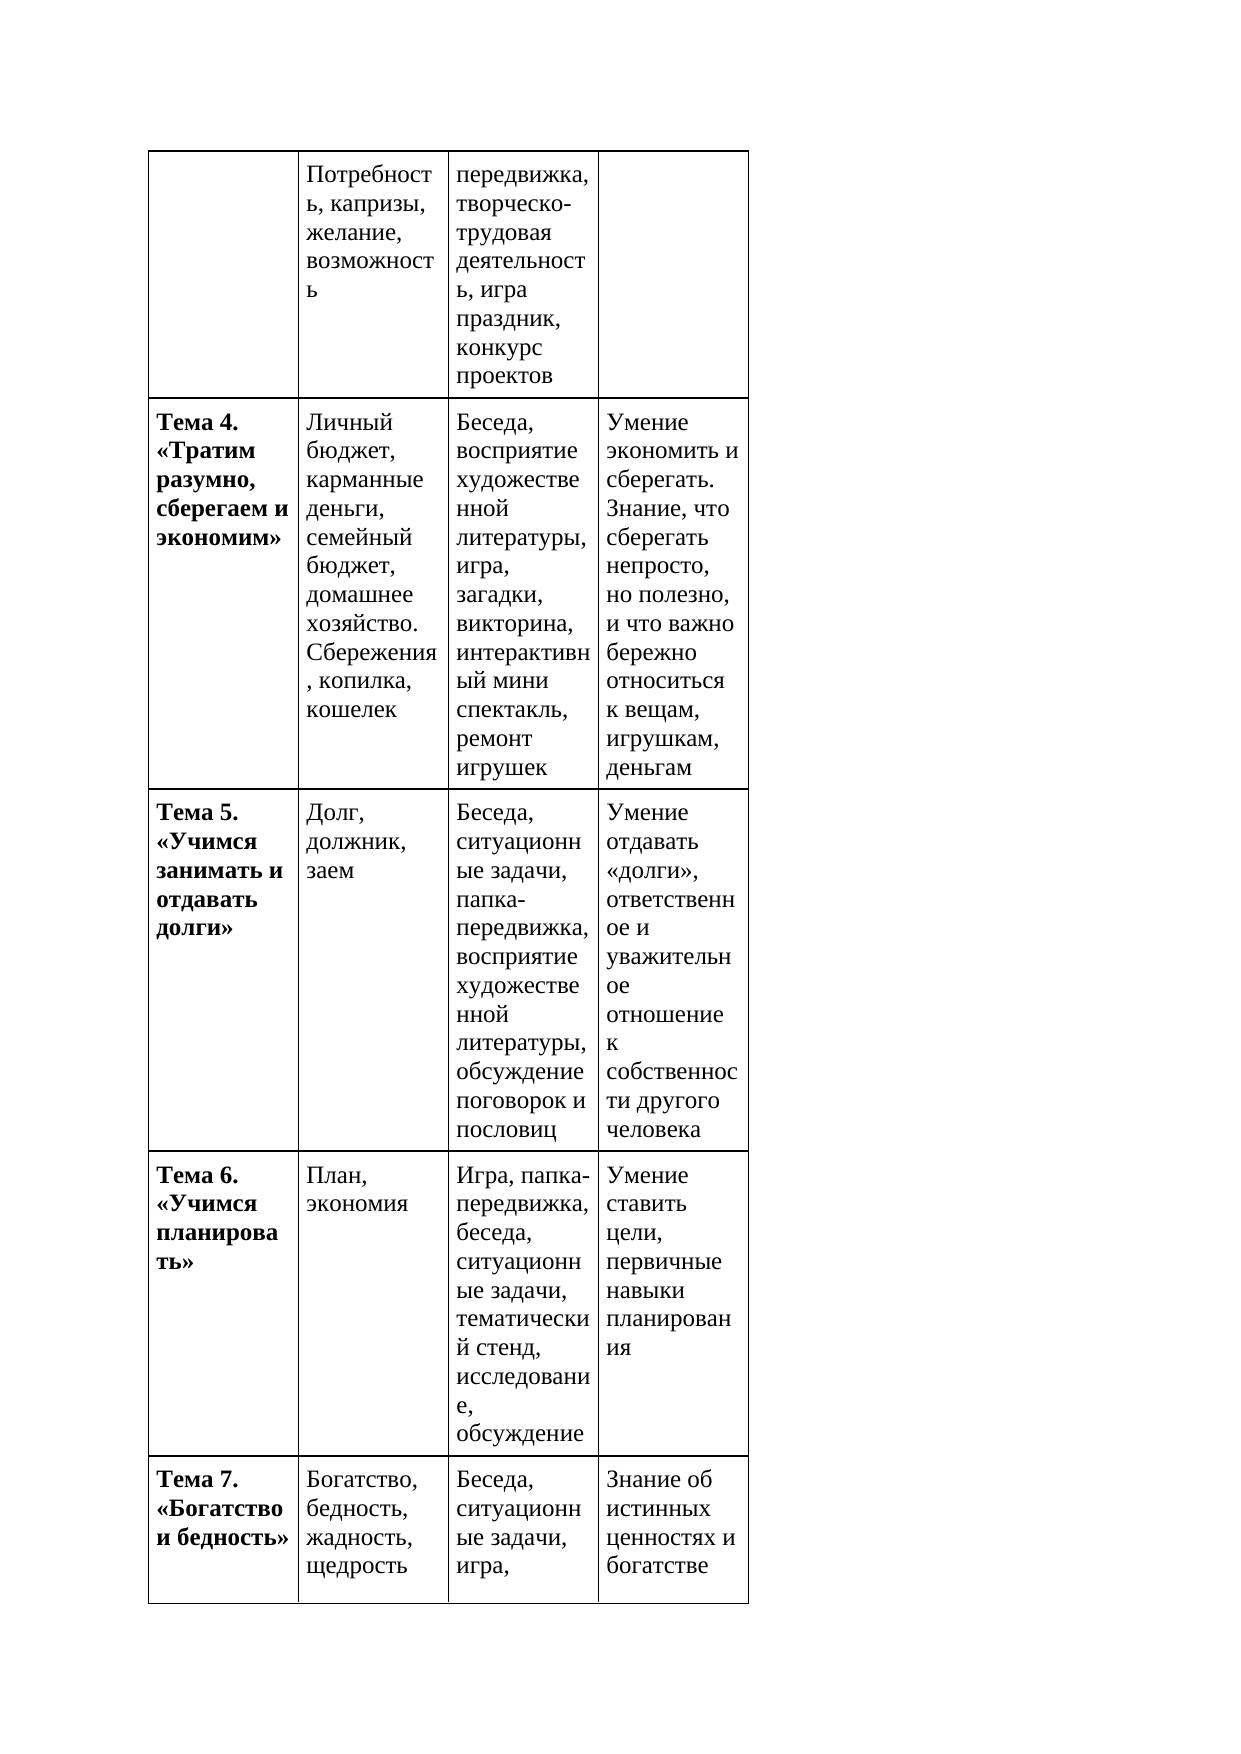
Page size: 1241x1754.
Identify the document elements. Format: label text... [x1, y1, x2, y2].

table_cell Тема 6. «Учимся планировать» [149, 1152, 298, 1455]
table_cell Личный бюджет, карманные деньги, семейный бюджет, домашнее хозяйство. Сбережения, копилка, кошелек [299, 399, 448, 788]
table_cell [149, 1457, 298, 1602]
table_cell Умение ставить цели, первичные навыки планирования [599, 1152, 748, 1455]
table_cell План, экономия [299, 1152, 448, 1455]
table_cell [299, 1457, 448, 1602]
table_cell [599, 1457, 748, 1602]
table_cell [599, 152, 748, 397]
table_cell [449, 152, 598, 397]
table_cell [299, 152, 448, 397]
table_cell Умение отдавать «долги», ответственное и уважительное отношение к собственности другого человека [599, 790, 748, 1150]
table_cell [449, 1457, 598, 1602]
table_cell Долг, должник, заем [299, 790, 448, 1150]
table_cell Беседа, ситуационные задачи, папка-передвижка, восприятие художественной литературы, обсуждение поговорок и пословиц [449, 790, 598, 1150]
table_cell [149, 152, 298, 397]
table_cell Беседа, восприятие художественной литературы, игра, загадки, викторина, интерактивный мини спектакль, ремонт игрушек [449, 399, 598, 788]
table_cell Тема 5. «Учимся занимать и отдавать долги» [149, 790, 298, 1150]
table_cell Игра, папка-передвижка, беседа, ситуационные задачи, тематический стенд, исследование, обсуждение [449, 1152, 598, 1455]
table_cell Умение экономить и сберегать. Знание, что сберегать непросто, но полезно, и что важно бережно относиться к вещам, игрушкам, деньгам [599, 399, 748, 788]
table_cell Тема 4. «Тратим разумно, сберегаем и экономим» [149, 399, 298, 788]
